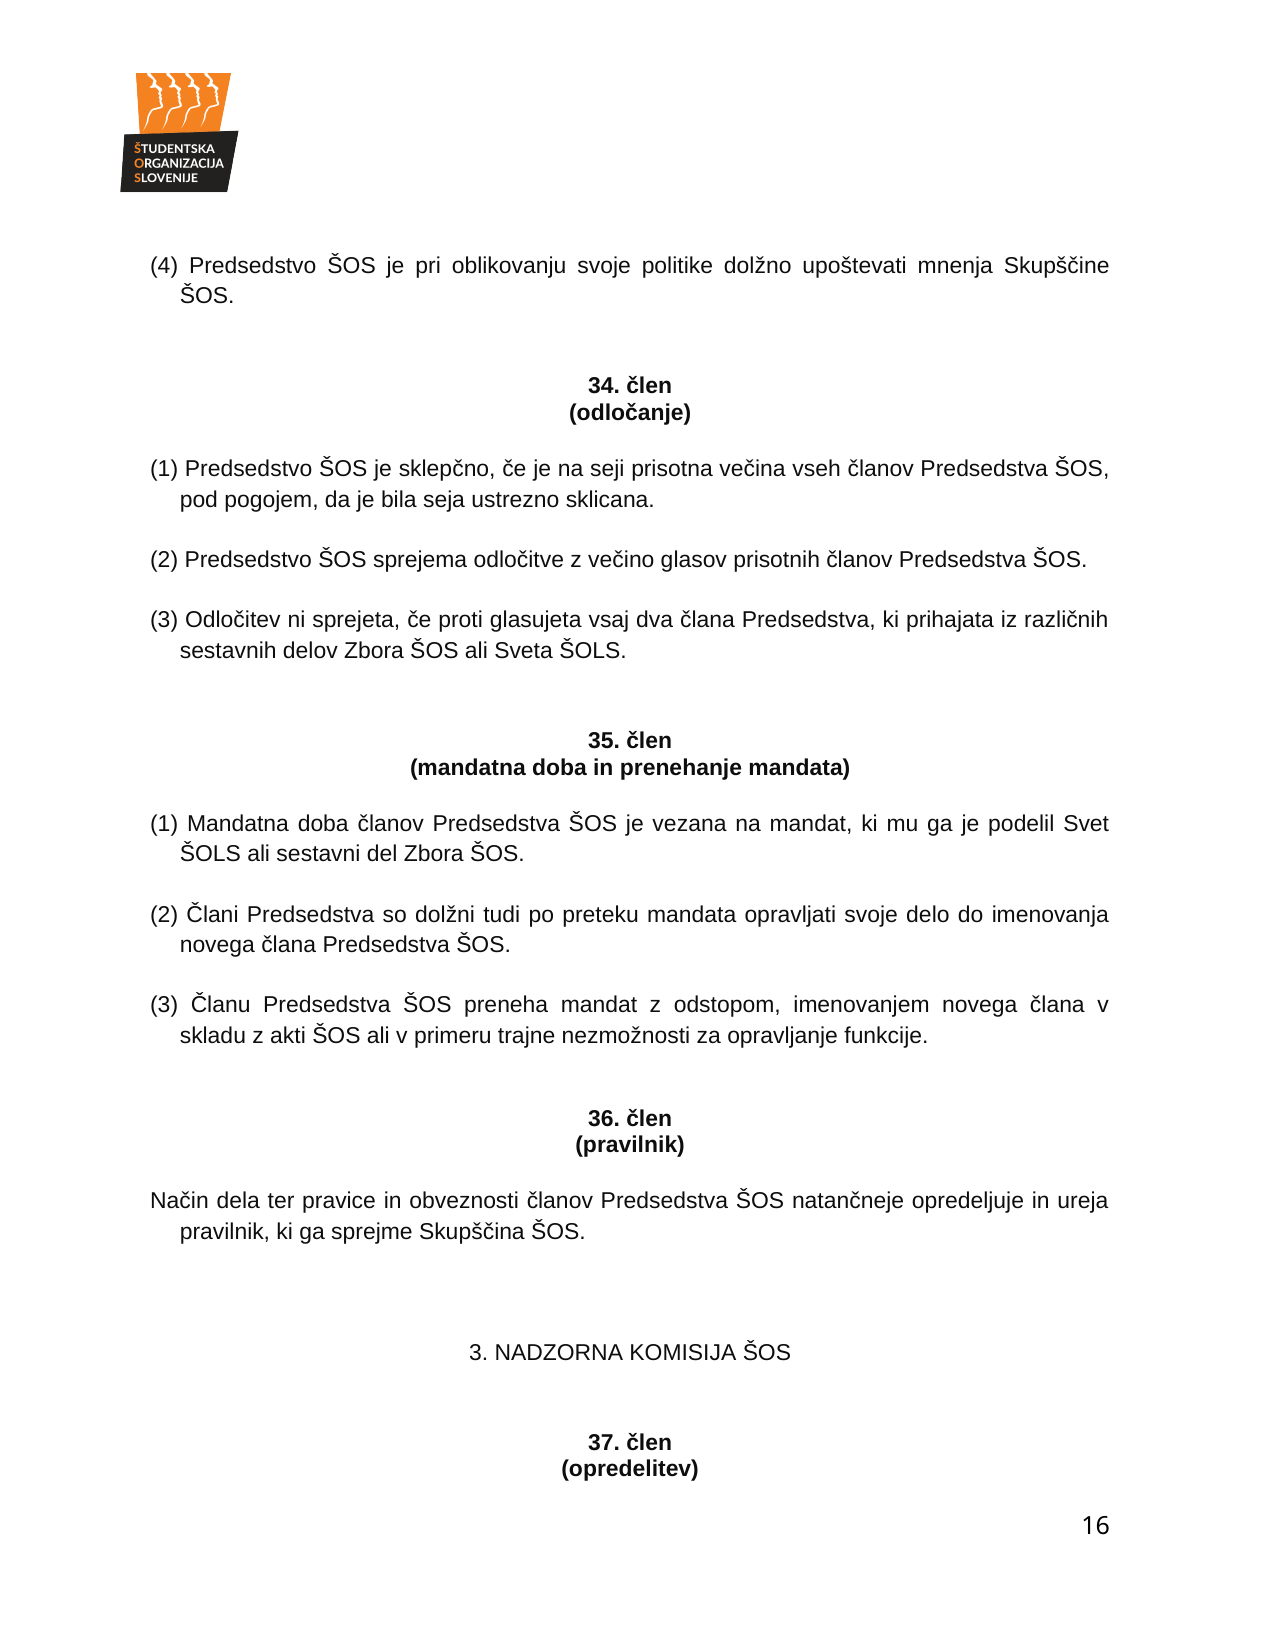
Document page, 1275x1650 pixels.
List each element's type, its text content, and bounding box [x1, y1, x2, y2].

text (2) Predsedstvo ŠOS sprejema odločitve z večino glasov prisotnih članov Predsedstva ŠOS. [150, 546, 1110, 572]
text 35. člen [120, 727, 1110, 753]
text (1) Mandatna doba članov Predsedstva ŠOS je vezana na mandat, ki mu ga je podelil Svet ŠOLS ali sestavni del Zbora ŠOS. [150, 810, 1110, 867]
text (2) Člani Predsedstva so dolžni tudi po preteku mandata opravljati svoje delo do imenovanja novega člana Predsedstva ŠOS. [150, 901, 1110, 957]
text (pravilnik) [120, 1131, 1110, 1157]
text 36. člen [120, 1104, 1110, 1131]
text (odločanje) [120, 399, 1110, 425]
text (3) Članu Predsedstva ŠOS preneha mandat z odstopom, imenovanjem novega člana v skladu z akti ŠOS ali v primeru trajne nezmožnosti za opravljanje funkcije. [150, 991, 1110, 1048]
text (4) Predsedstvo ŠOS je pri oblikovanju svoje politike dolžno upoštevati mnenja Skupščine ŠOS. [150, 252, 1110, 308]
text 37. člen [120, 1429, 1110, 1455]
text (opredelitev) [120, 1455, 1110, 1482]
text (1) Predsedstvo ŠOS je sklepčno, če je na seji prisotna večina vseh članov Predsedstva ŠOS, pod pogojem, da je bila seja ustrezno sklicana. [150, 455, 1110, 512]
text 34. člen [120, 372, 1110, 399]
text (mandatna doba in prenehanje mandata) [120, 753, 1110, 780]
picture [120, 73, 1124, 252]
text Način dela ter pravice in obveznosti članov Predsedstva ŠOS natančneje opredeljuje in ureja pravilnik, ki ga sprejme Skupščina ŠOS. [150, 1187, 1110, 1244]
text 3. NADZORNA KOMISIJA ŠOS [150, 1338, 1110, 1365]
text (3) Odločitev ni sprejeta, če proti glasujeta vsaj dva člana Predsedstva, ki prihajata iz različnih sestavnih delov Zbora ŠOS ali Sveta ŠOLS. [150, 606, 1110, 663]
